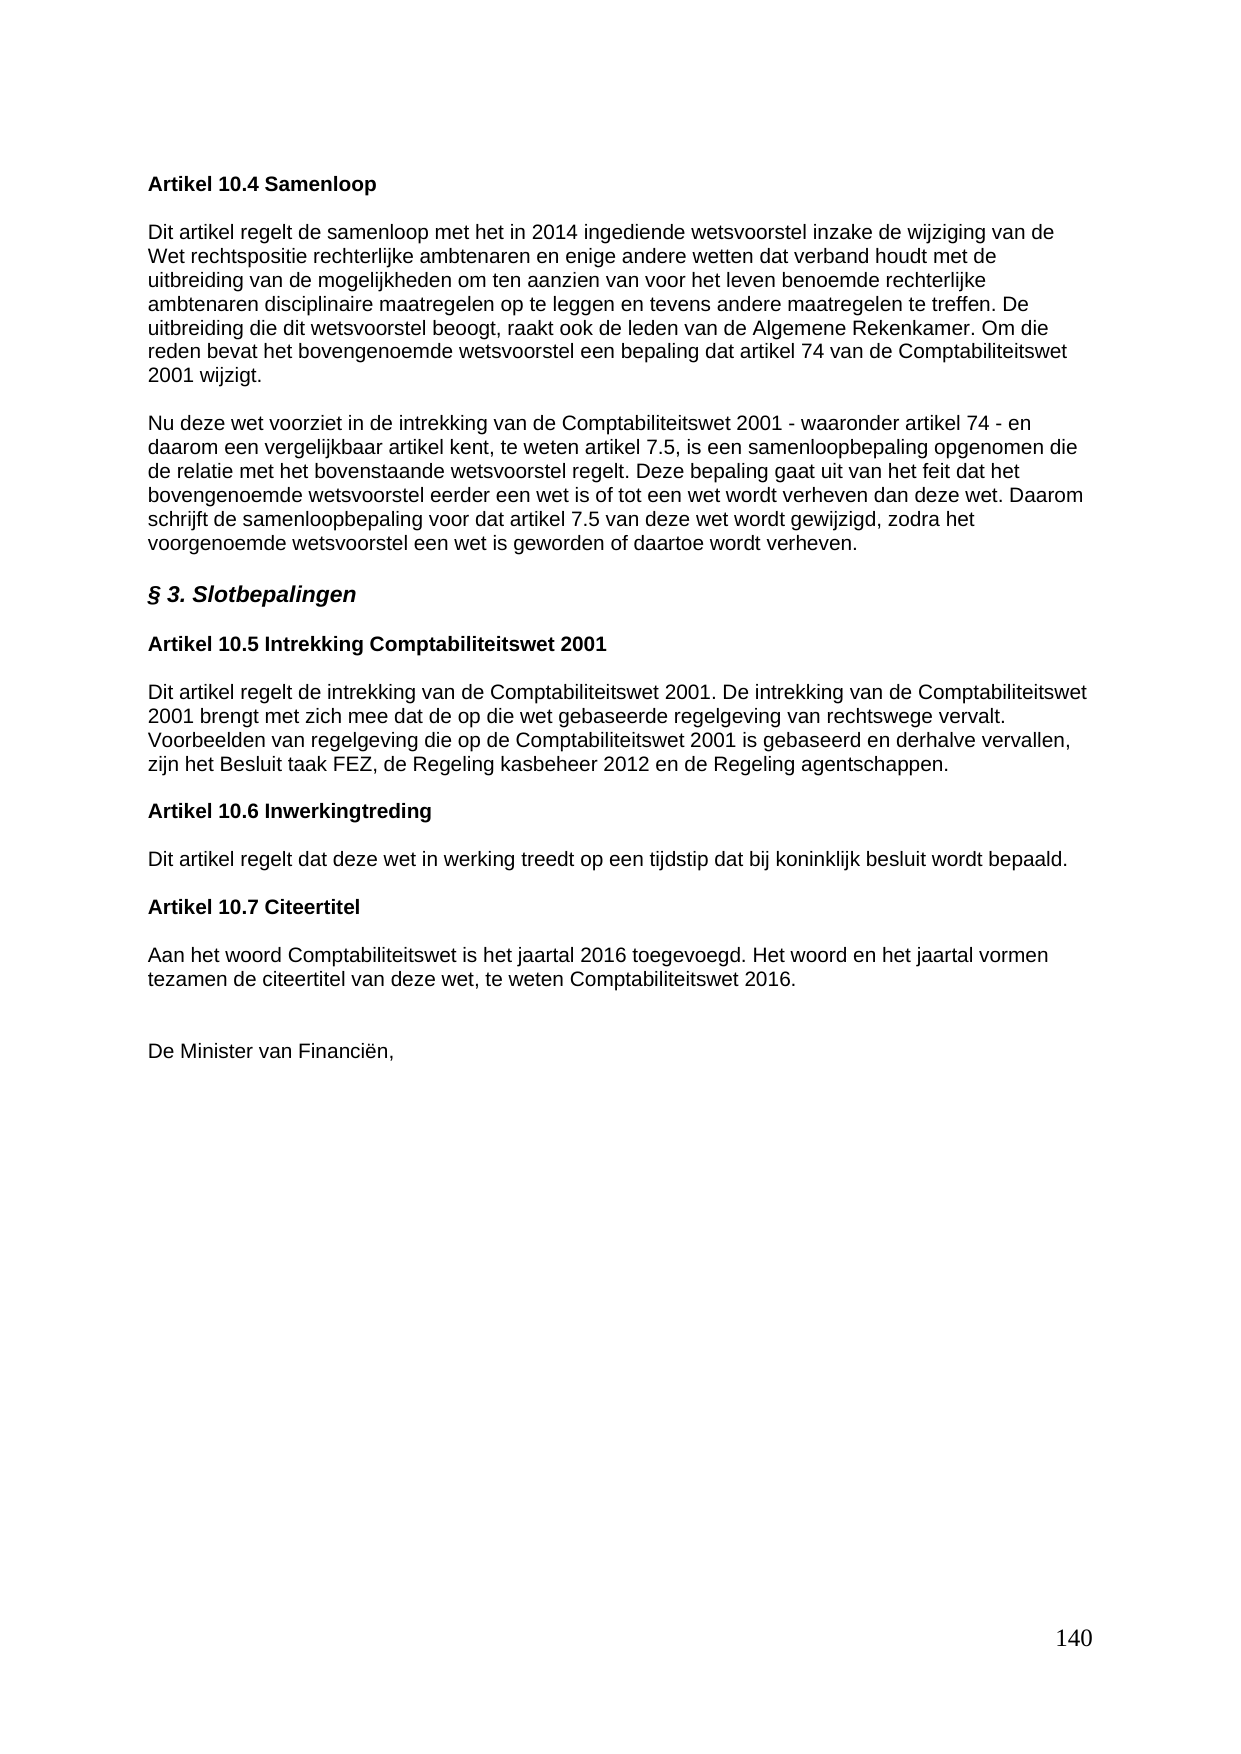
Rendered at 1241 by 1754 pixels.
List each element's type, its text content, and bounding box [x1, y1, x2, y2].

text Nu deze wet voorziet in de intrekking van de Comptabiliteitswet 2001 - waaronder artikel 74 - en daarom een vergelijkbaar artikel kent, te weten artikel 7.5, is een samenloopbepaling opgenomen die de relatie met het bovenstaande wetsvoorstel regelt. Deze bepaling gaat uit van het feit dat het bovengenoemde wetsvoorstel eerder een wet is of tot een wet wordt verheven dan deze wet. Daarom schrijft de samenloopbepaling voor dat artikel 7.5 van deze wet wordt gewijzigd, zodra het voorgenoemde wetsvoorstel een wet is geworden of daartoe wordt verheven. [148, 411, 1093, 555]
text § 3. Slotbepalingen [148, 581, 1093, 608]
text Artikel 10.6 Inwerkingtreding [148, 799, 1093, 823]
text Dit artikel regelt de samenloop met het in 2014 ingediende wetsvoorstel inzake de wijziging van de Wet rechtspositie rechterlijke ambtenaren en enige andere wetten dat verband houdt met de uitbreiding van de mogelijkheden om ten aanzien van voor het leven benoemde rechterlijke ambtenaren disciplinaire maatregelen op te leggen en tevens andere maatregelen te treffen. De uitbreiding die dit wetsvoorstel beoogt, raakt ook de leden van de Algemene Rekenkamer. Om die reden bevat het bovengenoemde wetsvoorstel een bepaling dat artikel 74 van de Comptabiliteitswet 2001 wijzigt. [148, 219, 1093, 387]
text Artikel 10.5 Intrekking Comptabiliteitswet 2001 [148, 632, 1093, 656]
text Dit artikel regelt de intrekking van de Comptabiliteitswet 2001. De intrekking van de Comptabiliteitswet 2001 brengt met zich mee dat de op die wet gebaseerde regelgeving van rechtswege vervalt. Voorbeelden van regelgeving die op de Comptabiliteitswet 2001 is gebaseerd en derhalve vervallen, zijn het Besluit taak FEZ, de Regeling kasbeheer 2012 en de Regeling agentschappen. [148, 679, 1093, 775]
text Artikel 10.4 Samenloop [148, 172, 1093, 196]
text Dit artikel regelt dat deze wet in werking treedt op een tijdstip dat bij koninklijk besluit wordt bepaald. [148, 847, 1093, 871]
text Artikel 10.7 Citeertitel [148, 895, 1093, 919]
text De Minister van Financiën, [148, 1039, 1093, 1063]
text Aan het woord Comptabiliteitswet is het jaartal 2016 toegevoegd. Het woord en het jaartal vormen tezamen de citeertitel van deze wet, te weten Comptabiliteitswet 2016. [148, 943, 1093, 991]
